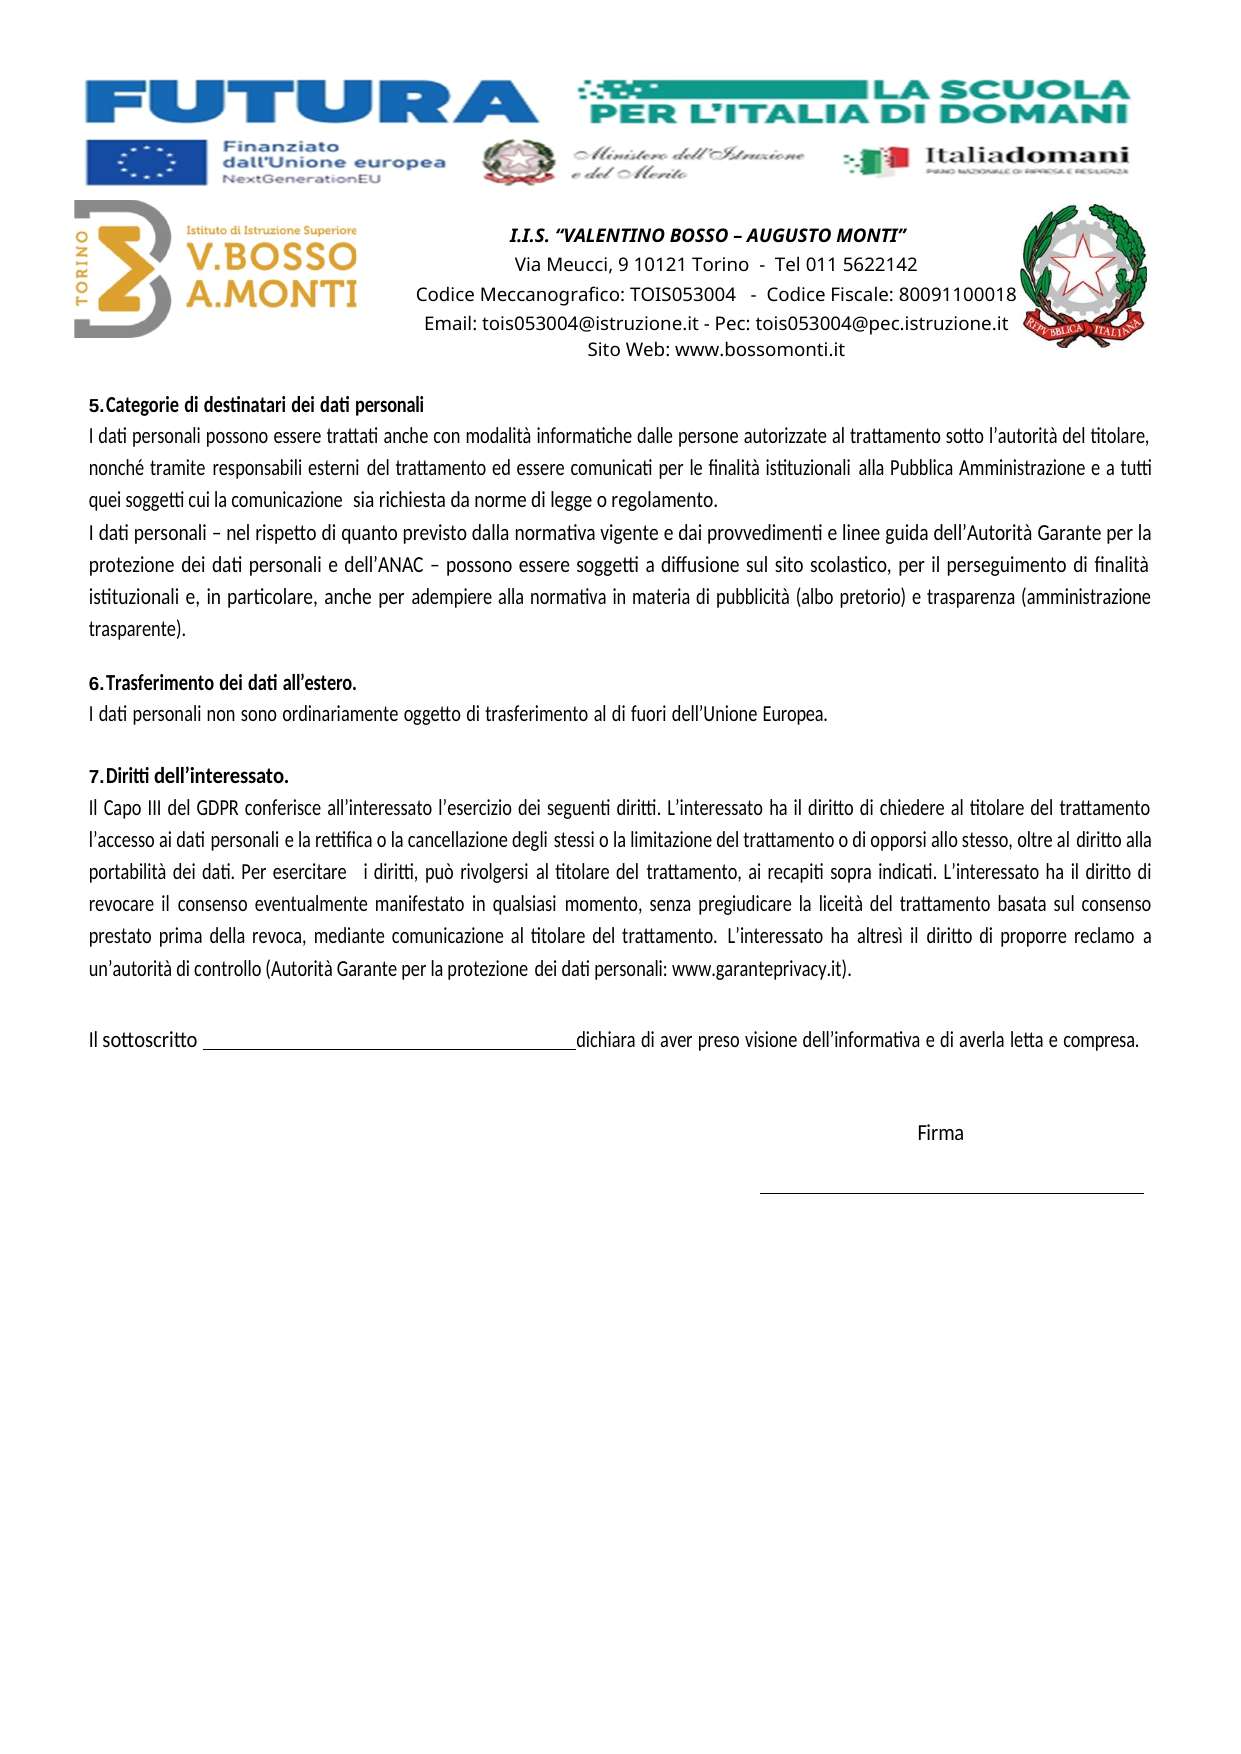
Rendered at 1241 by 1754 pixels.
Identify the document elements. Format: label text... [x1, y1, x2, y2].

picture [77, 75, 1139, 192]
subtitle Categorie di destinatari dei dati personali [89, 390, 1163, 418]
subtitle Diritti dell’interessato. [89, 761, 1163, 789]
text Il Capo III del GDPR conferisce all’interessato l’esercizio dei seguenti diritti. L’interessato ha il diritto di chiedere al titolare del trattamento l’accesso ai dati personali e la rettifica o la cancellazione degli stessi o la limitazione del trattamento o di opporsi allo stesso, oltre al diritto alla portabilità dei dati. Per esercitare i diritti, può rivolgersi al titolare del trattamento, ai recapiti sopra indicati. L’interessato ha il diritto di revocare il consenso eventualmente manifestato in qualsiasi momento, senza pregiudicare la liceità del trattamento basata sul consenso prestato prima della revoca, mediante comunicazione al titolare del trattamento. L’interessato ha altresì il diritto di proporre reclamo a un’autorità di controllo (Autorità Garante per la protezione dei dati personali: www.garanteprivacy.it). [89, 793, 1152, 982]
picture [74, 200, 357, 338]
text I dati personali – nel rispetto di quanto previsto dalla normativa vigente e dai provvedimenti e linee guida dell’Autorità Garante per la protezione dei dati personali e dell’ANAC – possono essere soggetti a diffusione sul sito scolastico, per il perseguimento di finalità istituzionali e, in particolare, anche per adempiere alla normativa in materia di pubblicità (albo pretorio) e trasparenza (amministrazione trasparente). [89, 518, 1152, 642]
text Firma [917, 1118, 1163, 1146]
text Il sottoscritto dichiara di aver preso visione dell’informativa e di averla letta e compresa. [89, 1025, 1163, 1053]
picture [1020, 204, 1147, 348]
text I dati personali possono essere trattati anche con modalità informatiche dalle persone autorizzate al trattamento sotto l’autorità del titolare, nonché tramite responsabili esterni del trattamento ed essere comunicati per le finalità istituzionali alla Pubblica Amministrazione e a tutti quei soggetti cui la comunicazione sia richiesta da norme di legge o regolamento. [89, 421, 1152, 514]
subtitle Trasferimento dei dati all’estero. [89, 668, 1163, 696]
text I dati personali non sono ordinariamente oggetto di trasferimento al di fuori dell’Unione Europea. [89, 699, 1163, 727]
